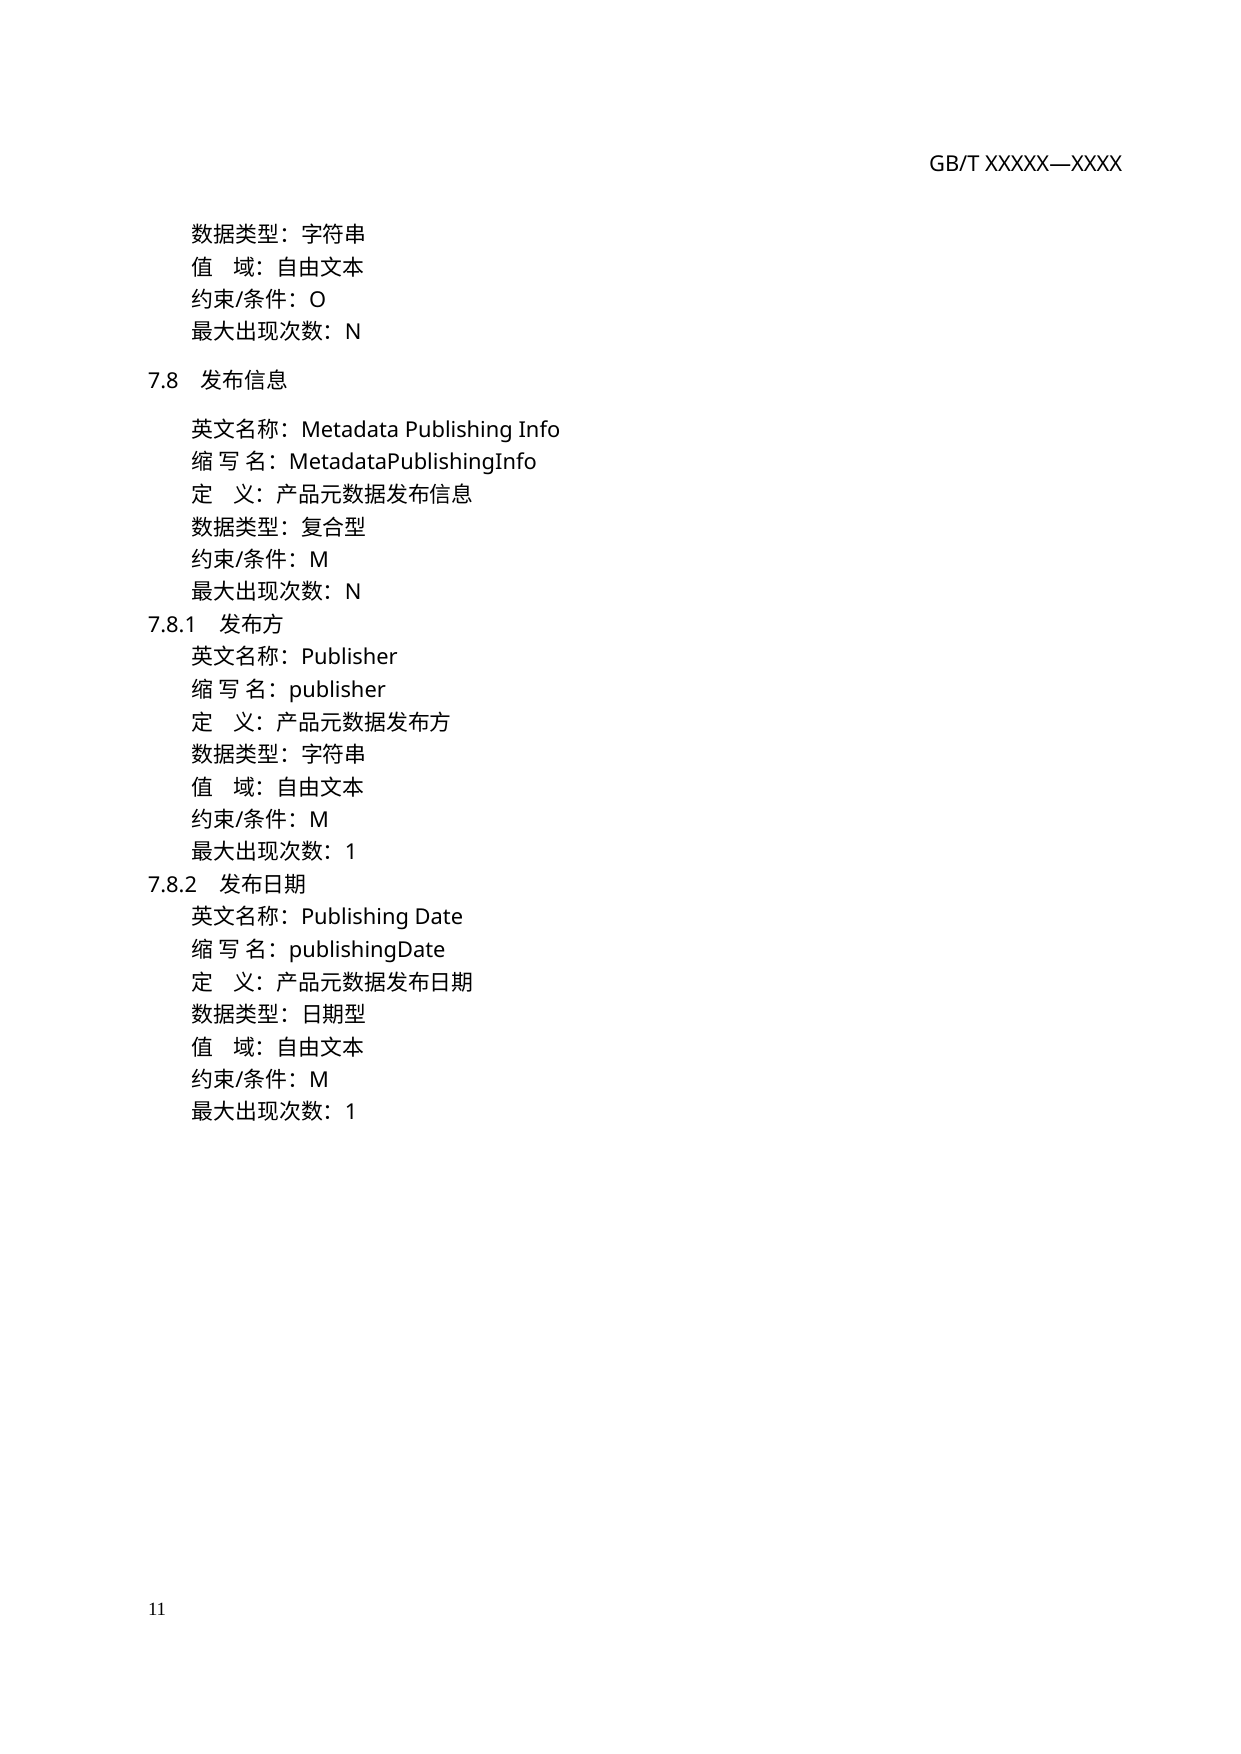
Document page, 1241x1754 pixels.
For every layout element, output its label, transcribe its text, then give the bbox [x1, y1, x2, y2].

text 最大出现次数：1 [148, 1094, 1122, 1127]
text 值 域：自由文本 [148, 769, 1122, 802]
text 英文名称：Metadata Publishing Info [148, 412, 1122, 444]
text 约束/条件：M [148, 542, 1122, 574]
text 定 义：产品元数据发布日期 [148, 964, 1122, 997]
text 数据类型：日期型 [148, 997, 1122, 1029]
text 最大出现次数：1 [148, 834, 1122, 867]
text 缩 写 名：publisher [148, 672, 1122, 704]
list 发布日期 [148, 867, 1122, 899]
text 英文名称：Publishing Date [148, 899, 1122, 932]
text 数据类型：字符串 [148, 737, 1122, 769]
text 缩 写 名：publishingDate [148, 932, 1122, 964]
text 定 义：产品元数据发布方 [148, 704, 1122, 737]
text 约束/条件：M [148, 1062, 1122, 1094]
text 约束/条件：O [148, 282, 1122, 314]
text 约束/条件：M [148, 802, 1122, 834]
text 值 域：自由文本 [148, 249, 1122, 282]
text 定 义：产品元数据发布信息 [148, 477, 1122, 509]
text 缩 写 名：MetadataPublishingInfo [148, 444, 1122, 477]
text 数据类型：复合型 [148, 509, 1122, 542]
text 英文名称：Publisher [148, 639, 1122, 672]
list 发布方 [148, 607, 1122, 639]
text 最大出现次数：N [148, 574, 1122, 607]
text 值 域：自由文本 [148, 1029, 1122, 1062]
text 数据类型：字符串 [148, 217, 1122, 249]
text 最大出现次数：N [148, 314, 1122, 347]
text 发布信息 [148, 363, 1122, 395]
